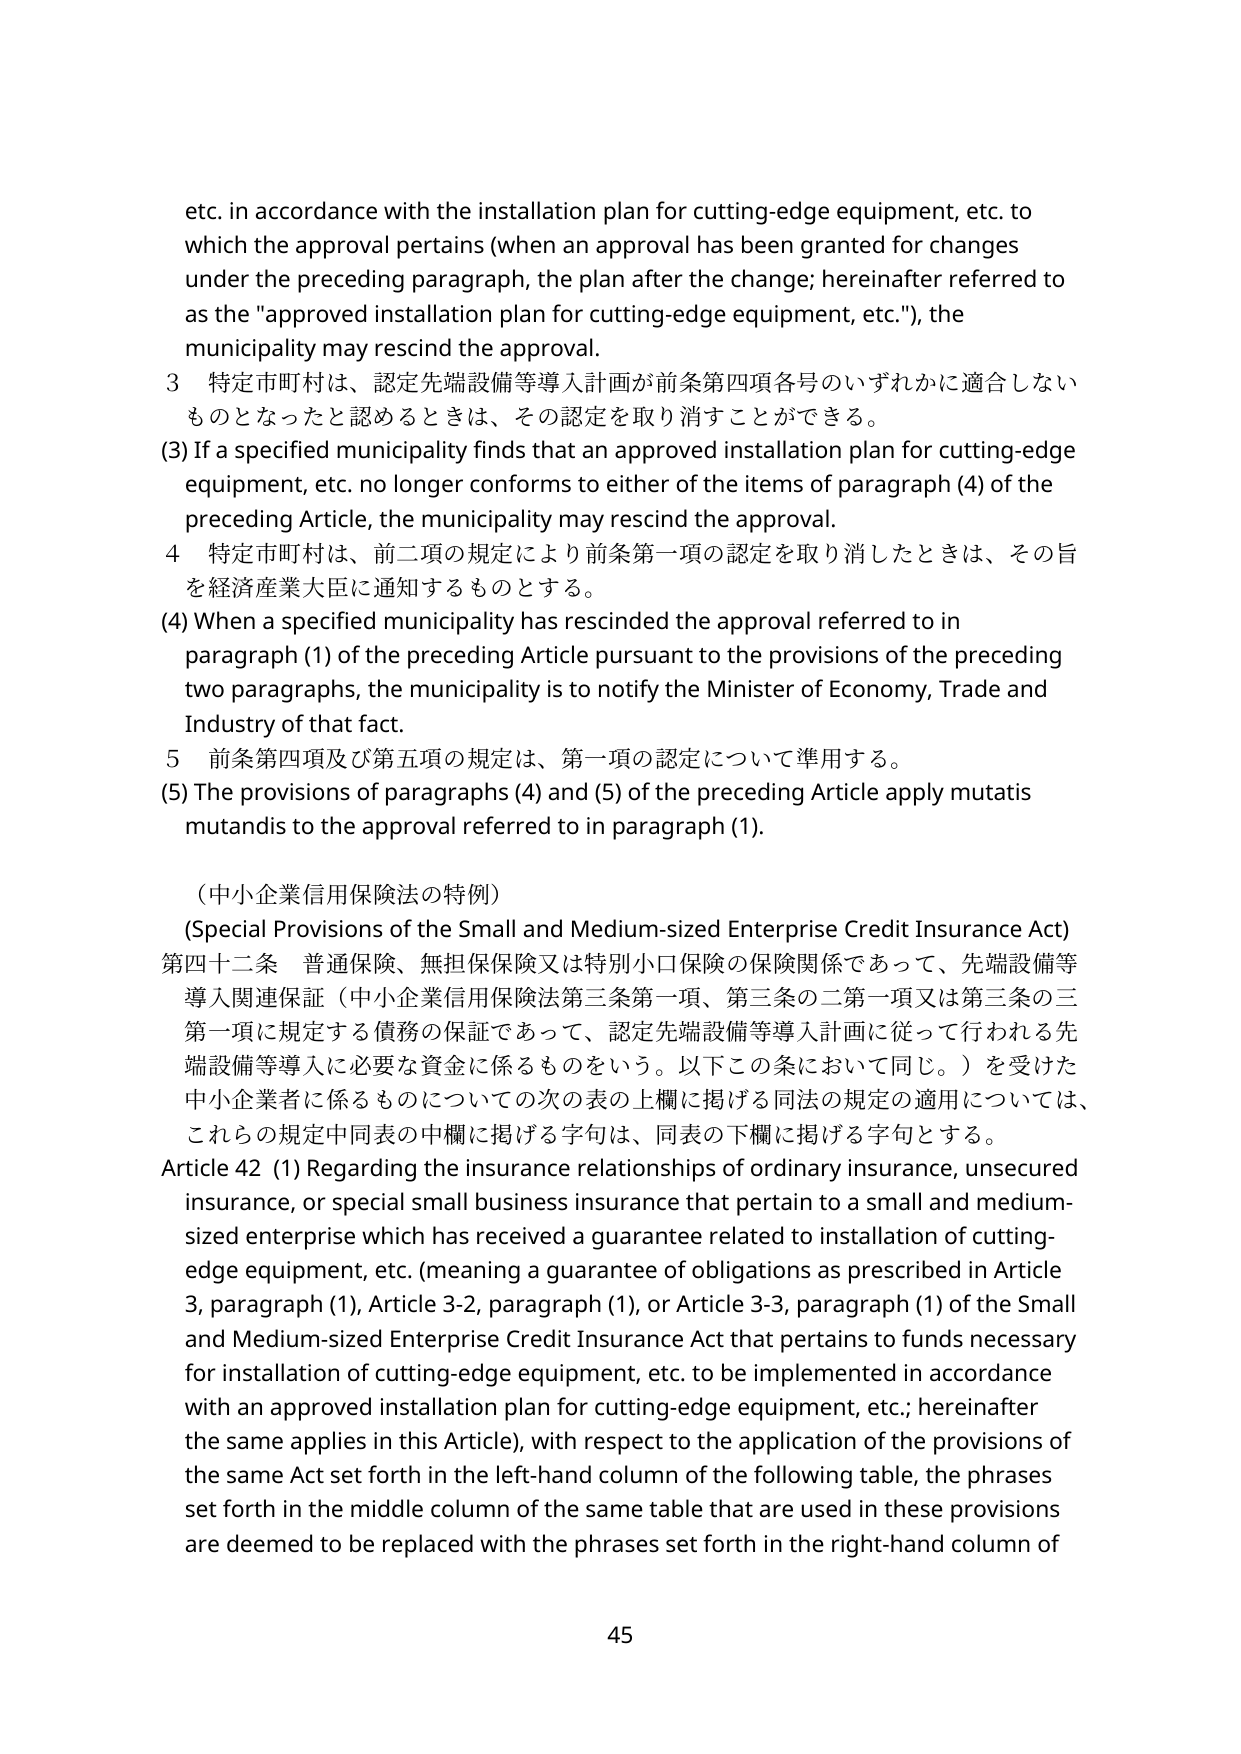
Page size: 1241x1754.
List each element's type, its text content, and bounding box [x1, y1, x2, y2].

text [161, 194, 1079, 364]
text ５ 前条第四項及び第五項の規定は、第一項の認定について準用する。 [161, 740, 1079, 774]
text (3) If a specified municipality finds that an approved installation plan for cutting-edge equipment, etc. no longer conforms to either of the items of paragraph (4) of the preceding Article, the municipality may rescind the approval. [161, 433, 1079, 535]
text 第四十二条 普通保険、無担保保険又は特別小口保険の保険関係であって、先端設備等導入関連保証（中小企業信用保険法第三条第一項、第三条の二第一項又は第三条の三第一項に規定する債務の保証であって、認定先端設備等導入計画に従って行われる先端設備等導入に必要な資金に係るものをいう。以下この条において同じ。）を受けた中小企業者に係るものについての次の表の上欄に掲げる同法の規定の適用については、これらの規定中同表の中欄に掲げる字句は、同表の下欄に掲げる字句とする。 [161, 945, 1079, 1150]
text ３ 特定市町村は、認定先端設備等導入計画が前条第四項各号のいずれかに適合しないものとなったと認めるときは、その認定を取り消すことができる。 [161, 364, 1079, 433]
text (5) The provisions of paragraphs (4) and (5) of the preceding Article apply mutatis mutandis to the approval referred to in paragraph (1). [161, 774, 1079, 843]
text (4) When a specified municipality has rescinded the approval referred to in paragraph (1) of the preceding Article pursuant to the provisions of the preceding two paragraphs, the municipality is to notify the Minister of Economy, Trade and Industry of that fact. [161, 604, 1079, 740]
text ４ 特定市町村は、前二項の規定により前条第一項の認定を取り消したときは、その旨を経済産業大臣に通知するものとする。 [161, 535, 1079, 604]
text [161, 1150, 1079, 1560]
text （中小企業信用保険法の特例） [184, 877, 1079, 911]
text (Special Provisions of the Small and Medium-sized Enterprise Credit Insurance Act) [184, 911, 1079, 945]
